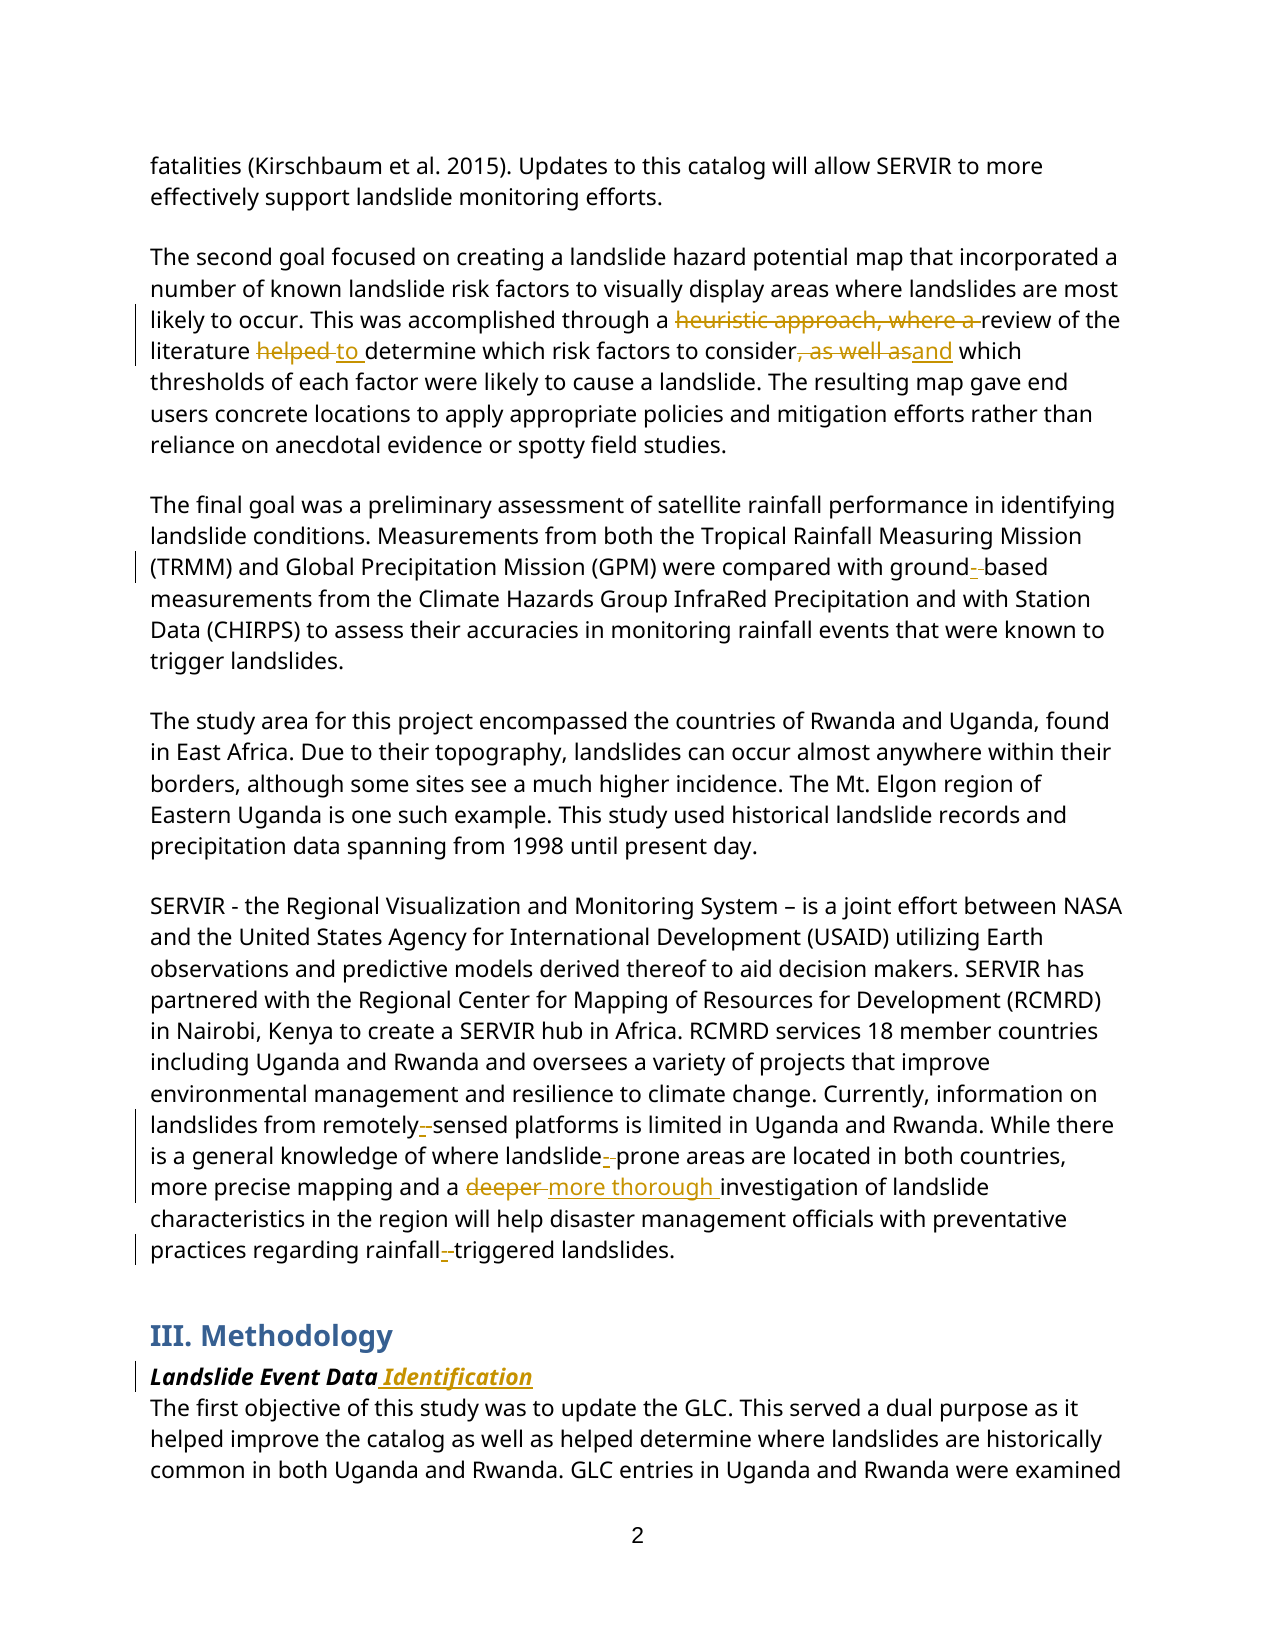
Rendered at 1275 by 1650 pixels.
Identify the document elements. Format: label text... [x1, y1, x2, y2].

text The second goal focused on creating a landslide hazard potential map that incorporated a number of known landslide risk factors to visually display areas where landslides are most likely to occur. This was accomplished through a review of the literature determine which risk factors to consider which thresholds of each factor were likely to cause a landslide. The resulting map gave end users concrete locations to apply appropriate policies and mitigation efforts rather than reliance on anecdotal evidence or spotty field studies. [150, 241, 1125, 460]
text SERVIR - the Regional Visualization and Monitoring System – is a joint effort between NASA and the United States Agency for International Development (USAID) utilizing Earth observations and predictive models derived thereof to aid decision makers. SERVIR has partnered with the Regional Center for Mapping of Resources for Development (RCMRD) in Nairobi, Kenya to create a SERVIR hub in Africa. RCMRD services 18 member countries including Uganda and Rwanda and oversees a variety of projects that improve environmental management and resilience to climate change. Currently, information on landslides from remotelysensed platforms is limited in Uganda and Rwanda. While there is a general knowledge of where landslideprone areas are located in both countries, more precise mapping and a investigation of landslide characteristics in the region will help disaster management officials with preventative practices regarding rainfalltriggered landslides. [150, 861, 1125, 1265]
text The final goal was a preliminary assessment of satellite rainfall performance in identifying landslide conditions. Measurements from both the Tropical Rainfall Measuring Mission (TRMM) and Global Precipitation Mission (GPM) were compared with groundbased measurements from the Climate Hazards Group InfraRed Precipitation and with Station Data (CHIRPS) to assess their accuracies in monitoring rainfall events that were known to trigger landslides. [150, 489, 1125, 676]
text The study area for this project encompassed the countries of Rwanda and Uganda, found in East Africa. Due to their topography, landslides can occur almost anywhere within their borders, although some sites see a much higher incidence. The Mt. Elgon region of Eastern Uganda is one such example. This study used historical landslide records and precipitation data spanning from 1998 until present day. [150, 705, 1125, 861]
text Landslide Event Data [150, 1361, 1125, 1392]
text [150, 150, 1125, 212]
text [150, 1392, 1125, 1486]
subtitle III. Methodology [150, 1315, 1125, 1355]
